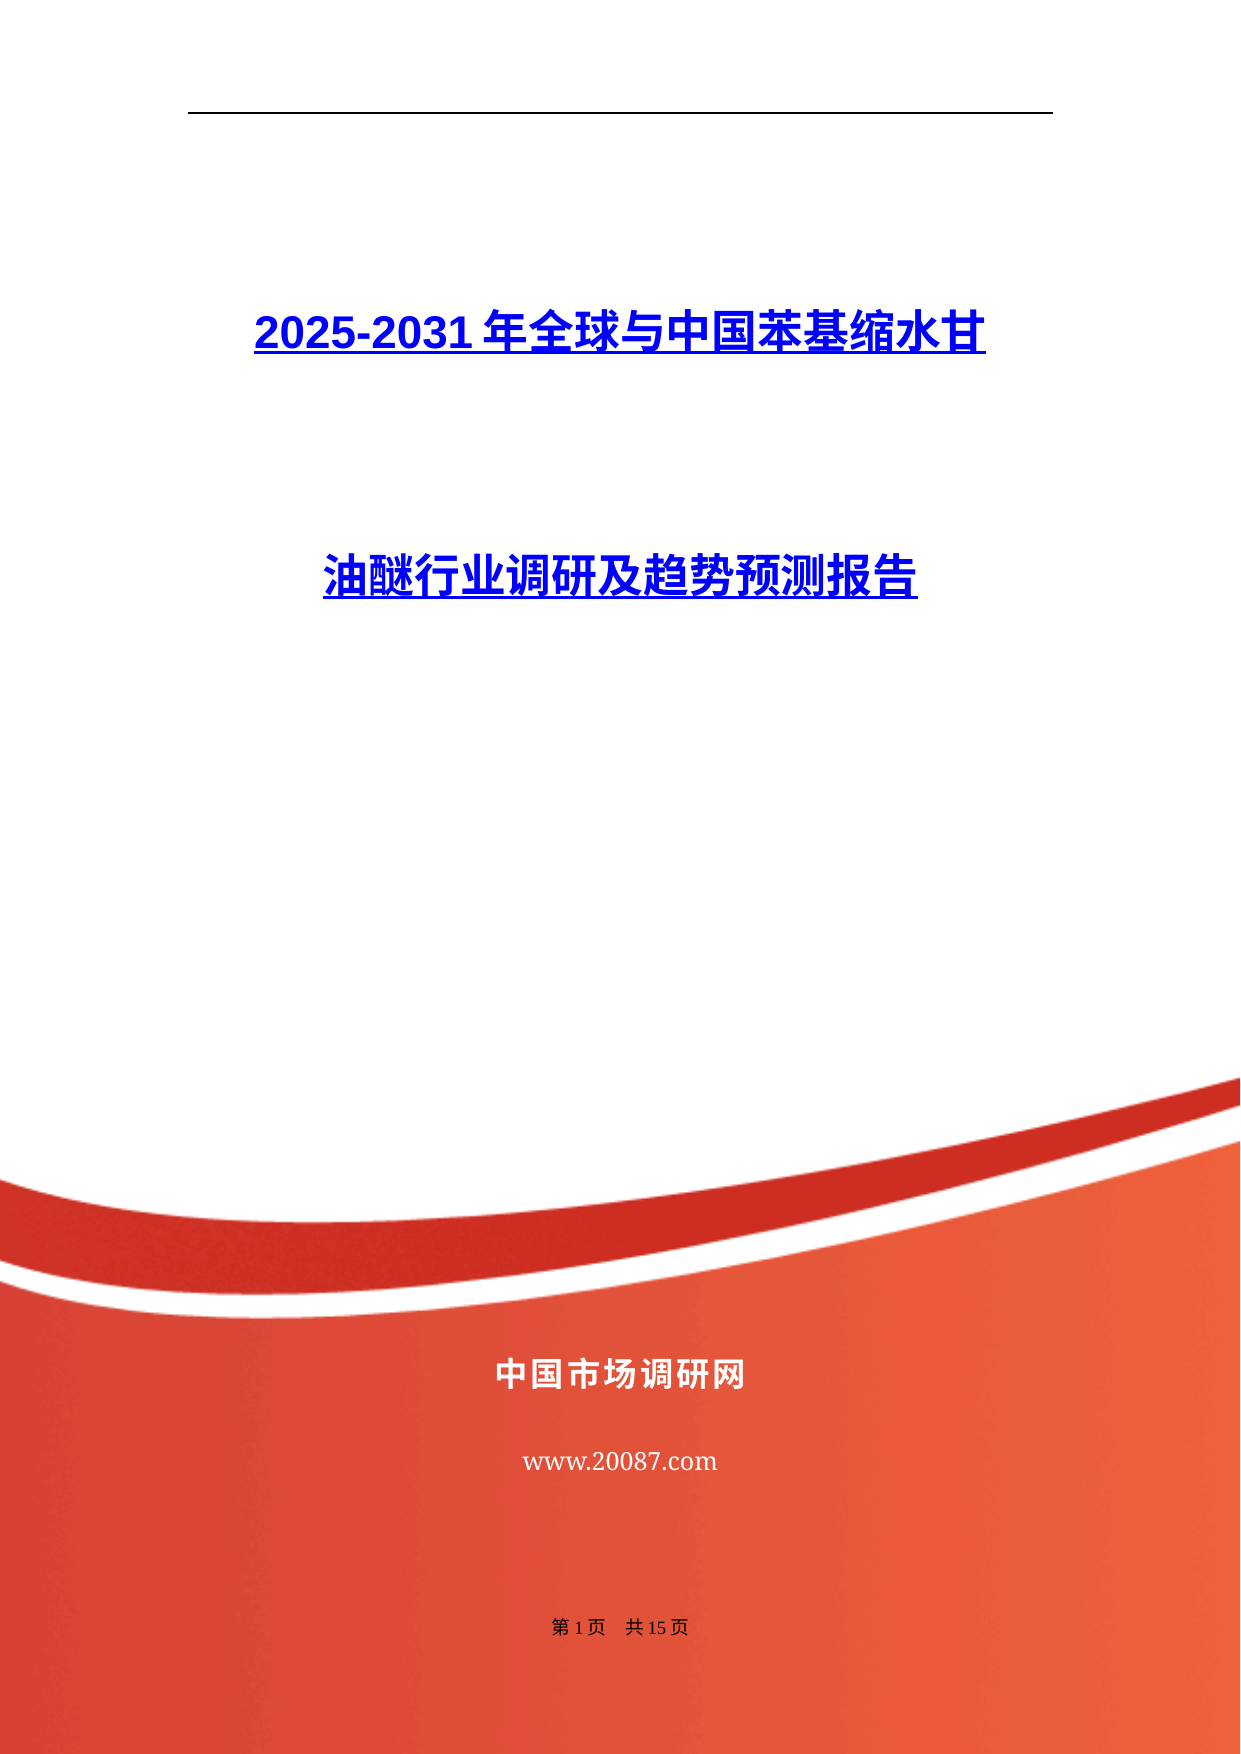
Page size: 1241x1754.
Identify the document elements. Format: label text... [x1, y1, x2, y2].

subtitle 中国市场调研网 [187, 1339, 1053, 1404]
table_header 2025-2031年全球与中国苯基缩水甘油醚行业调研及趋势预测报告 [188, 207, 1053, 773]
picture [0, 1006, 1241, 1754]
text www.20087.com [187, 1428, 1053, 1493]
